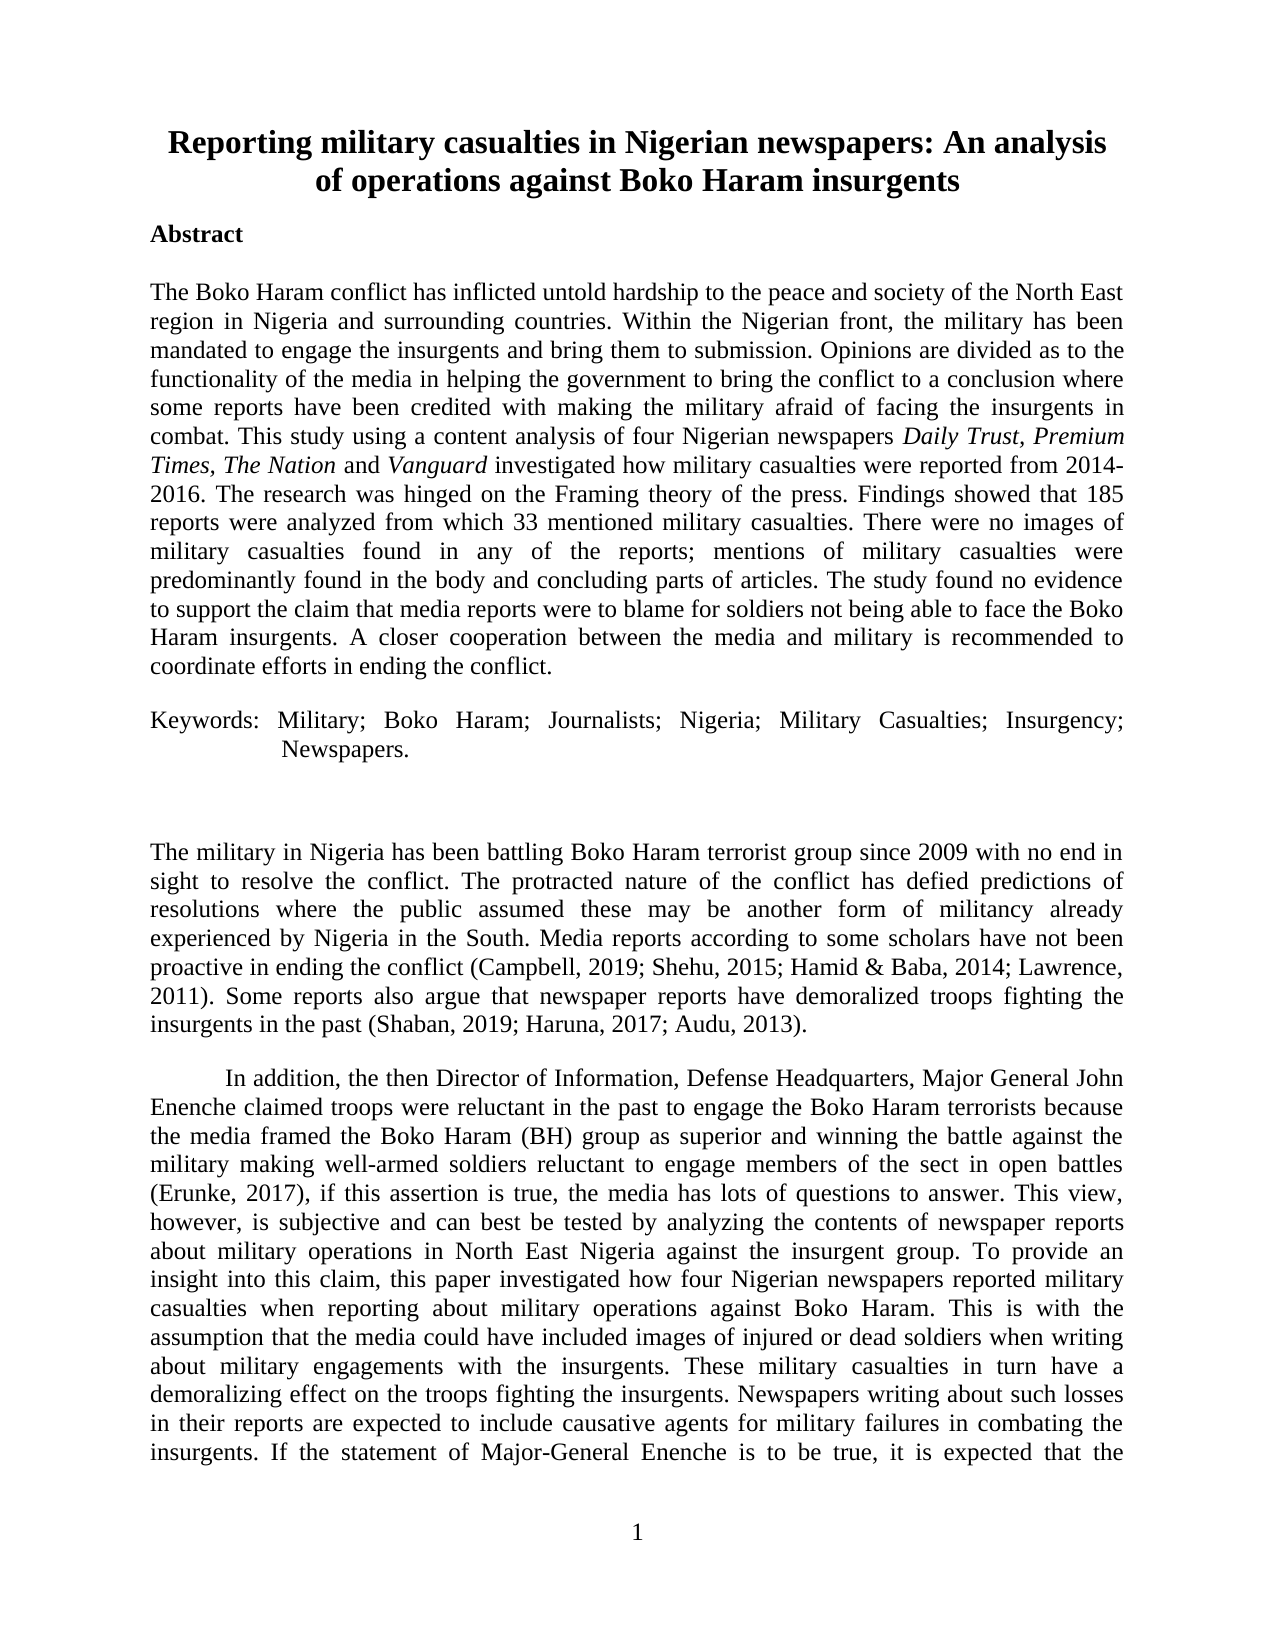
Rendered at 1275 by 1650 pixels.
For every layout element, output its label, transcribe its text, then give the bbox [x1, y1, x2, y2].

text The military in Nigeria has been battling Boko Haram terrorist group since 2009 with no end in sight to resolve the conflict. The protracted nature of the conflict has defied predictions of resolutions where the public assumed these may be another form of militancy already experienced by Nigeria in the South. Media reports according to some scholars have not been proactive in ending the conflict (Campbell, 2019; Shehu, 2015; Hamid & Baba, 2014; Lawrence, 2011). Some reports also argue that newspaper reports have demoralized troops fighting the insurgents in the past (Shaban, 2019; Haruna, 2017; Audu, 2013). [150, 837, 1125, 1038]
text Abstract [150, 219, 1125, 248]
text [150, 1063, 1125, 1466]
text Keywords: Military; Boko Haram; Journalists; Nigeria; Military Casualties; Insurgency; Newspapers. [150, 705, 1125, 762]
text Reporting military casualties in Nigerian newspapers: An analysis of operations against Boko Haram insurgents [150, 122, 1125, 198]
text The Boko Haram conflict has inflicted untold hardship to the peace and society of the North East region in Nigeria and surrounding countries. Within the Nigerian front, the military has been mandated to engage the insurgents and bring them to submission. Opinions are divided as to the functionality of the media in helping the government to bring the conflict to a conclusion where some reports have been credited with making the military afraid of facing the insurgents in combat. This study using a content analysis of four Nigerian newspapers Daily Trust, Premium Times, The Nation and Vanguard investigated how military casualties were reported from 2014-2016. The research was hinged on the Framing theory of the press. Findings showed that 185 reports were analyzed from which 33 mentioned military casualties. There were no images of military casualties found in any of the reports; mentions of military casualties were predominantly found in the body and concluding parts of articles. The study found no evidence to support the claim that media reports were to blame for soldiers not being able to face the Boko Haram insurgents. A closer cooperation between the media and military is recommended to coordinate efforts in ending the conflict. [150, 277, 1125, 680]
